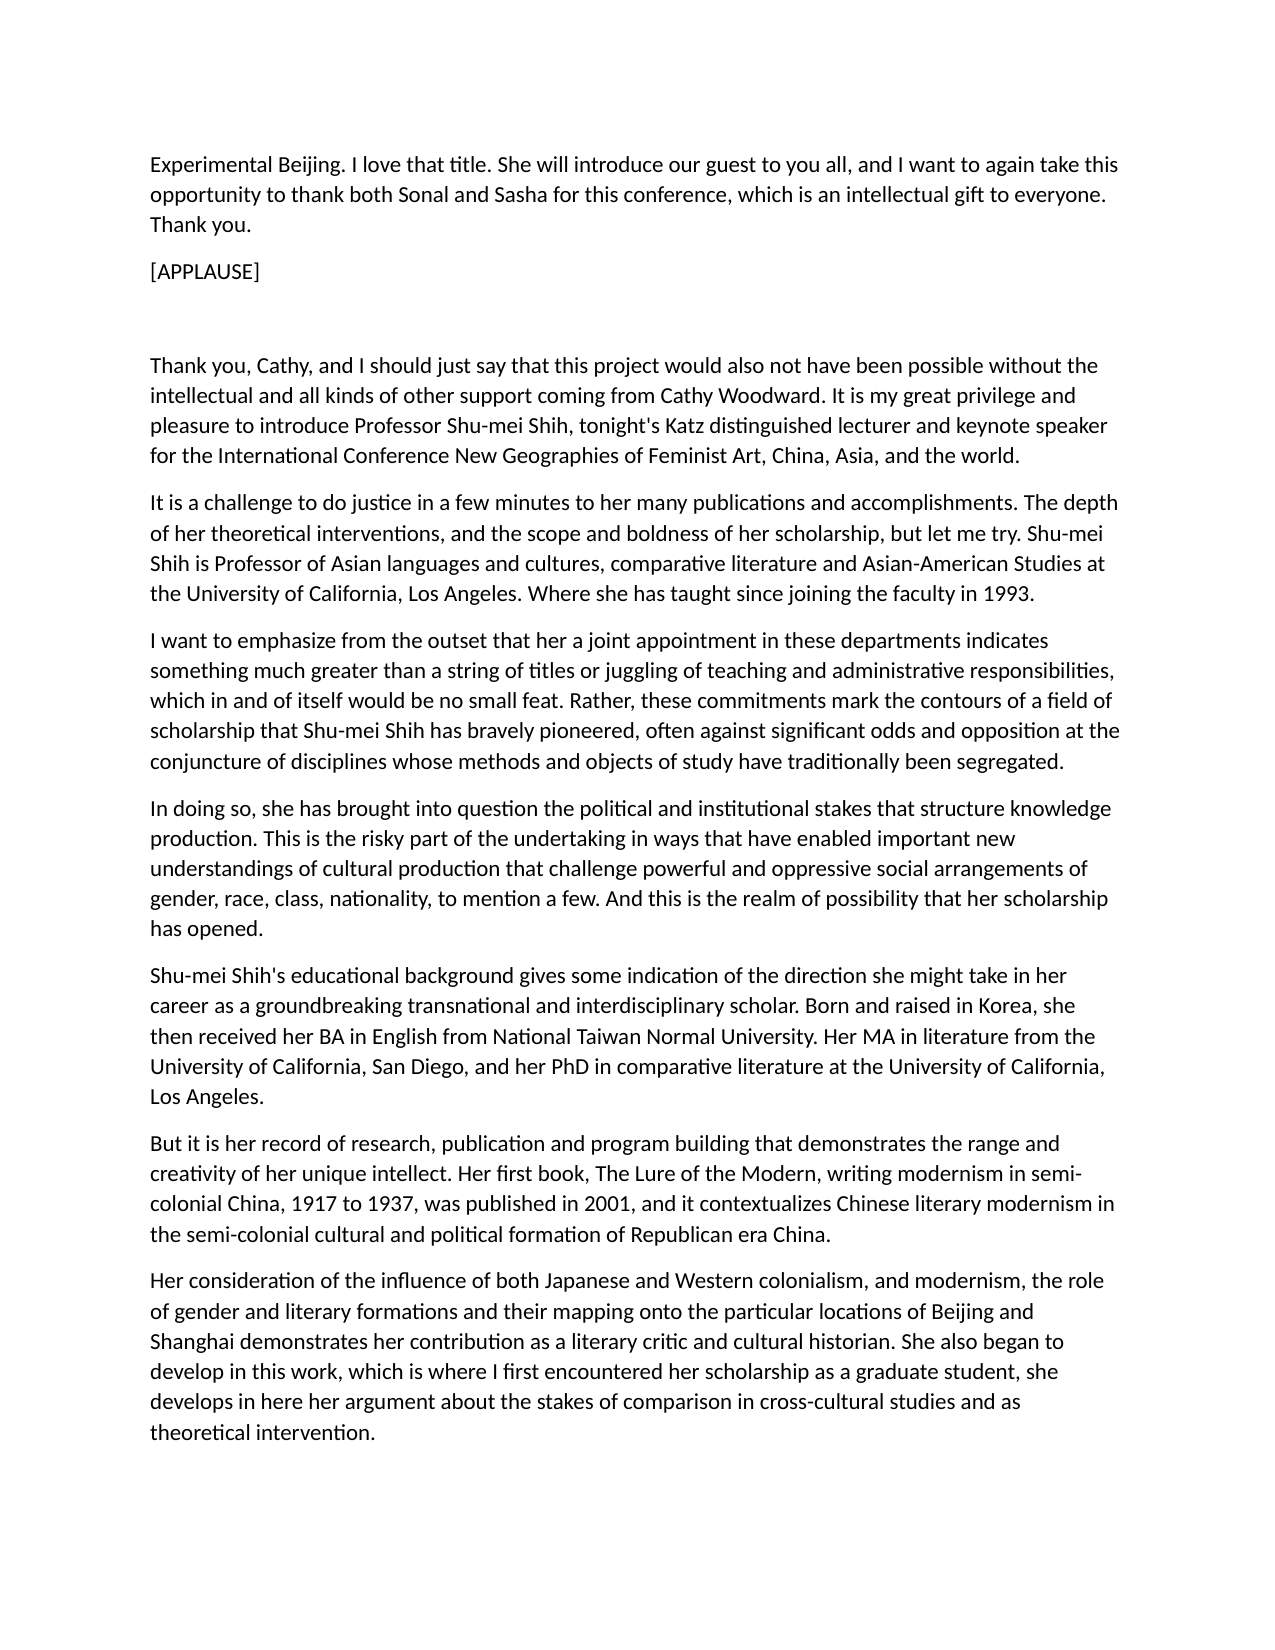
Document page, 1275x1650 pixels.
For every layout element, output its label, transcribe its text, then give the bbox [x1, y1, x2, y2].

text Experimental Beijing. I love that title. She will introduce our guest to you all, and I want to again take this opportunity to thank both Sonal and Sasha for this conference, which is an intellectual gift to everyone. Thank you. [150, 150, 1125, 238]
text I want to emphasize from the outset that her a joint appointment in these departments indicates something much greater than a string of titles or juggling of teaching and administrative responsibilities, which in and of itself would be no small feat. Rather, these commitments mark the contours of a field of scholarship that Shu-mei Shih has bravely pioneered, often against significant odds and opposition at the conjuncture of disciplines whose methods and objects of study have traditionally been segregated. [150, 626, 1125, 775]
text But it is her record of research, publication and program building that demonstrates the range and creativity of her unique intellect. Her first book, The Lure of the Modern, writing modernism in semi-colonial China, 1917 to 1937, was published in 2001, and it contextualizes Chinese literary modernism in the semi-colonial cultural and political formation of Republican era China. [150, 1129, 1125, 1248]
text [APPLAUSE] [150, 257, 1125, 285]
text Thank you, Cathy, and I should just say that this project would also not have been possible without the intellectual and all kinds of other support coming from Cathy Woodward. It is my great privilege and pleasure to introduce Professor Shu-mei Shih, tonight's Katz distinguished lecturer and keynote speaker for the International Conference New Geographies of Feminist Art, China, Asia, and the world. [150, 351, 1125, 470]
text It is a challenge to do justice in a few minutes to her many publications and accomplishments. The depth of her theoretical interventions, and the scope and boldness of her scholarship, but let me try. Shu-mei Shih is Professor of Asian languages and cultures, comparative literature and Asian-American Studies at the University of California, Los Angeles. Where she has taught since joining the faculty in 1993. [150, 488, 1125, 607]
text Shu-mei Shih's educational background gives some indication of the direction she might take in her career as a groundbreaking transnational and interdisciplinary scholar. Born and raised in Korea, she then received her BA in English from National Taiwan Normal University. Her MA in literature from the University of California, San Diego, and her PhD in comparative literature at the University of California, Los Angeles. [150, 961, 1125, 1110]
text Her consideration of the influence of both Japanese and Western colonialism, and modernism, the role of gender and literary formations and their mapping onto the particular locations of Beijing and Shanghai demonstrates her contribution as a literary critic and cultural historian. She also began to develop in this work, which is where I first encountered her scholarship as a graduate student, she develops in here her argument about the stakes of comparison in cross-cultural studies and as theoretical intervention. [150, 1267, 1125, 1446]
text In doing so, she has brought into question the political and institutional stakes that structure knowledge production. This is the risky part of the undertaking in ways that have enabled important new understandings of cultural production that challenge powerful and oppressive social arrangements of gender, race, class, nationality, to mention a few. And this is the realm of possibility that her scholarship has opened. [150, 794, 1125, 943]
